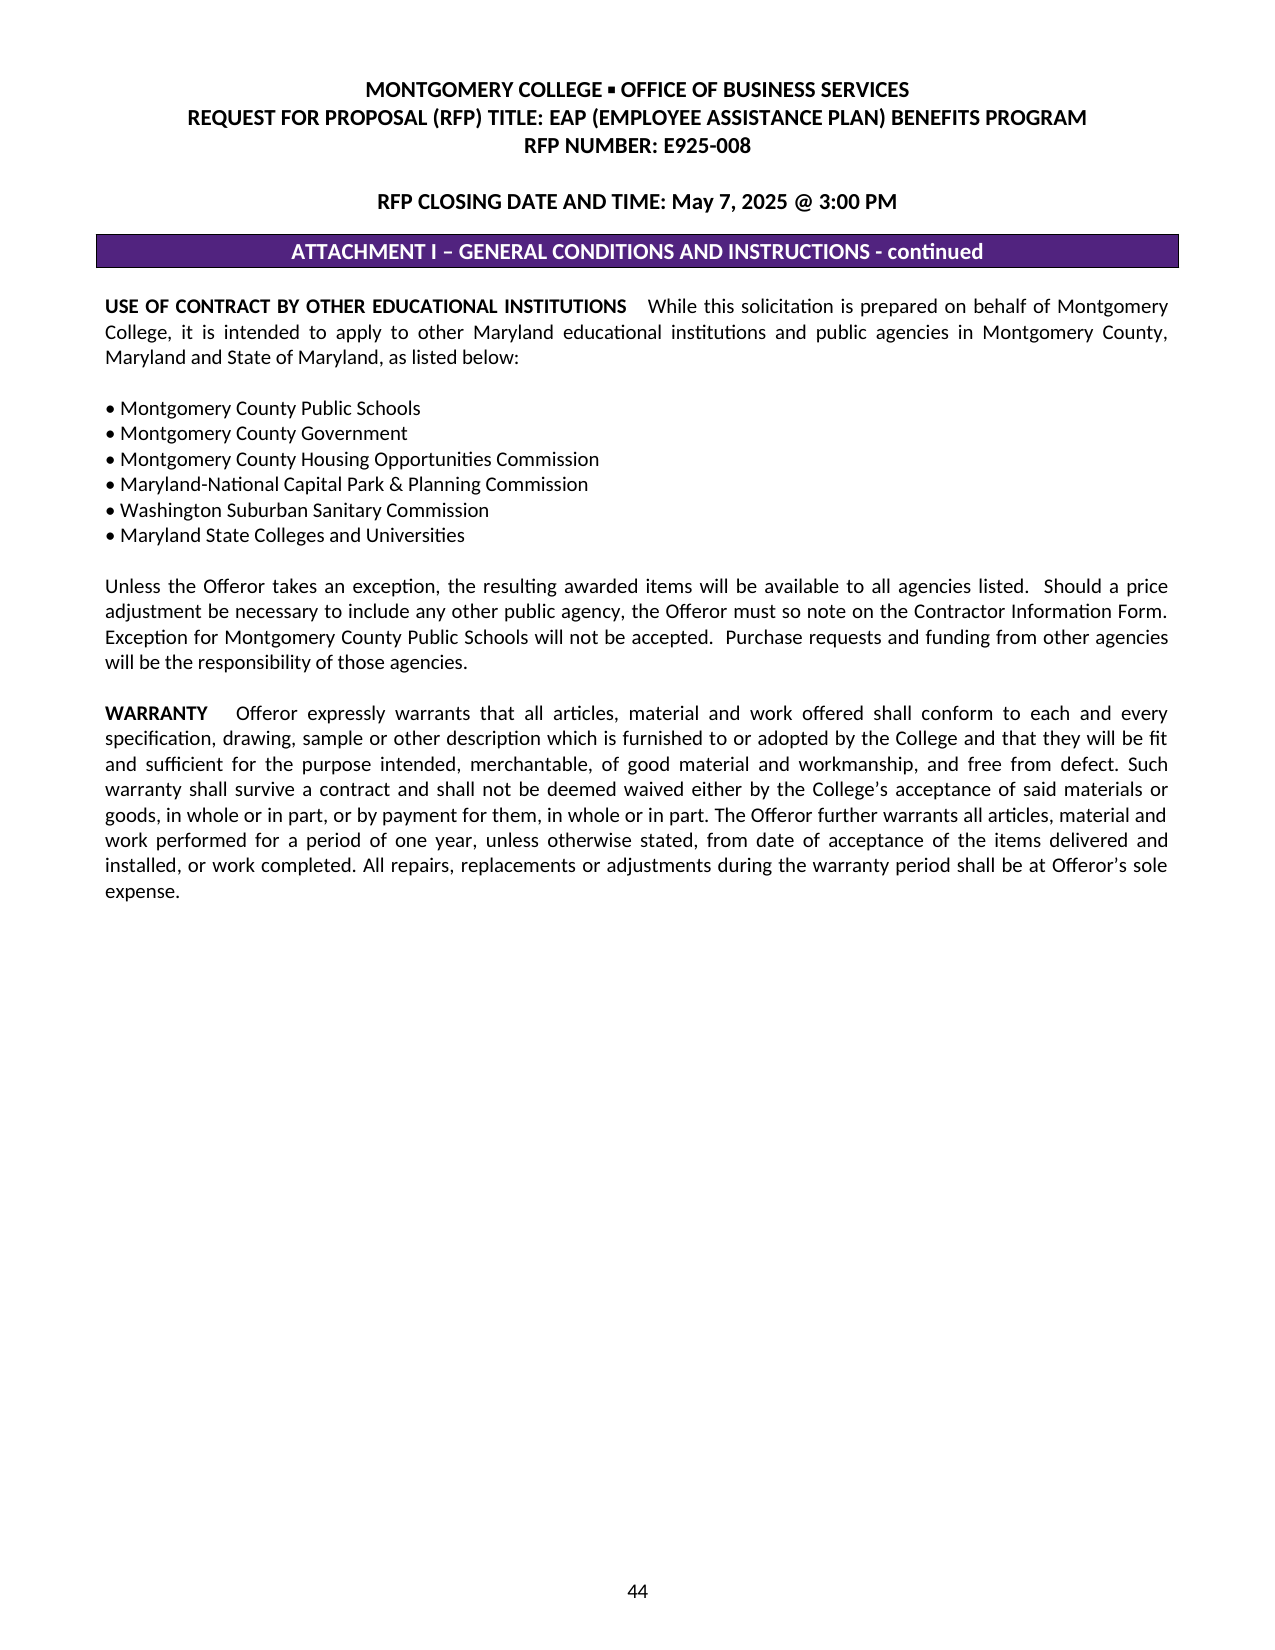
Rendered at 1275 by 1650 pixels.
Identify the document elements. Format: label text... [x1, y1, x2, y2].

text • Maryland State Colleges and Universities [105, 522, 1170, 548]
text USE OF CONTRACT BY OTHER EDUCATIONAL INSTITUTIONS While this solicitation is prepared on behalf of Montgomery College, it is intended to apply to other Maryland educational institutions and public agencies in Montgomery County, Maryland and State of Maryland, as listed below: [105, 293, 1170, 370]
text Unless the Offeror takes an exception, the resulting awarded items will be available to all agencies listed. Should a price adjustment be necessary to include any other public agency, the Offeror must so note on the Contractor Information Form. Exception for Montgomery County Public Schools will not be accepted. Purchase requests and funding from other agencies will be the responsibility of those agencies. [105, 573, 1170, 675]
text • Washington Suburban Sanitary Commission [105, 497, 1170, 522]
text WARRANTY Offeror expressly warrants that all articles, material and work offered shall conform to each and every specification, drawing, sample or other description which is furnished to or adopted by the College and that they will be fit and sufficient for the purpose intended, merchantable, of good material and workmanship, and free from defect. Such warranty shall survive a contract and shall not be deemed waived either by the College’s acceptance of said materials or goods, in whole or in part, or by payment for them, in whole or in part. The Offeror further warrants all articles, material and work performed for a period of one year, unless otherwise stated, from date of acceptance of the items delivered and installed, or work completed. All repairs, replacements or adjustments during the warranty period shall be at Offeror’s sole expense. [105, 700, 1170, 903]
text • Montgomery County Housing Opportunities Commission [105, 446, 1170, 471]
text • Montgomery County Public Schools [105, 395, 1170, 421]
text ATTACHMENT I – GENERAL CONDITIONS AND INSTRUCTIONS - continued [97, 235, 1178, 267]
text • Maryland-National Capital Park & Planning Commission [105, 471, 1170, 497]
text • Montgomery County Government [105, 421, 1170, 446]
